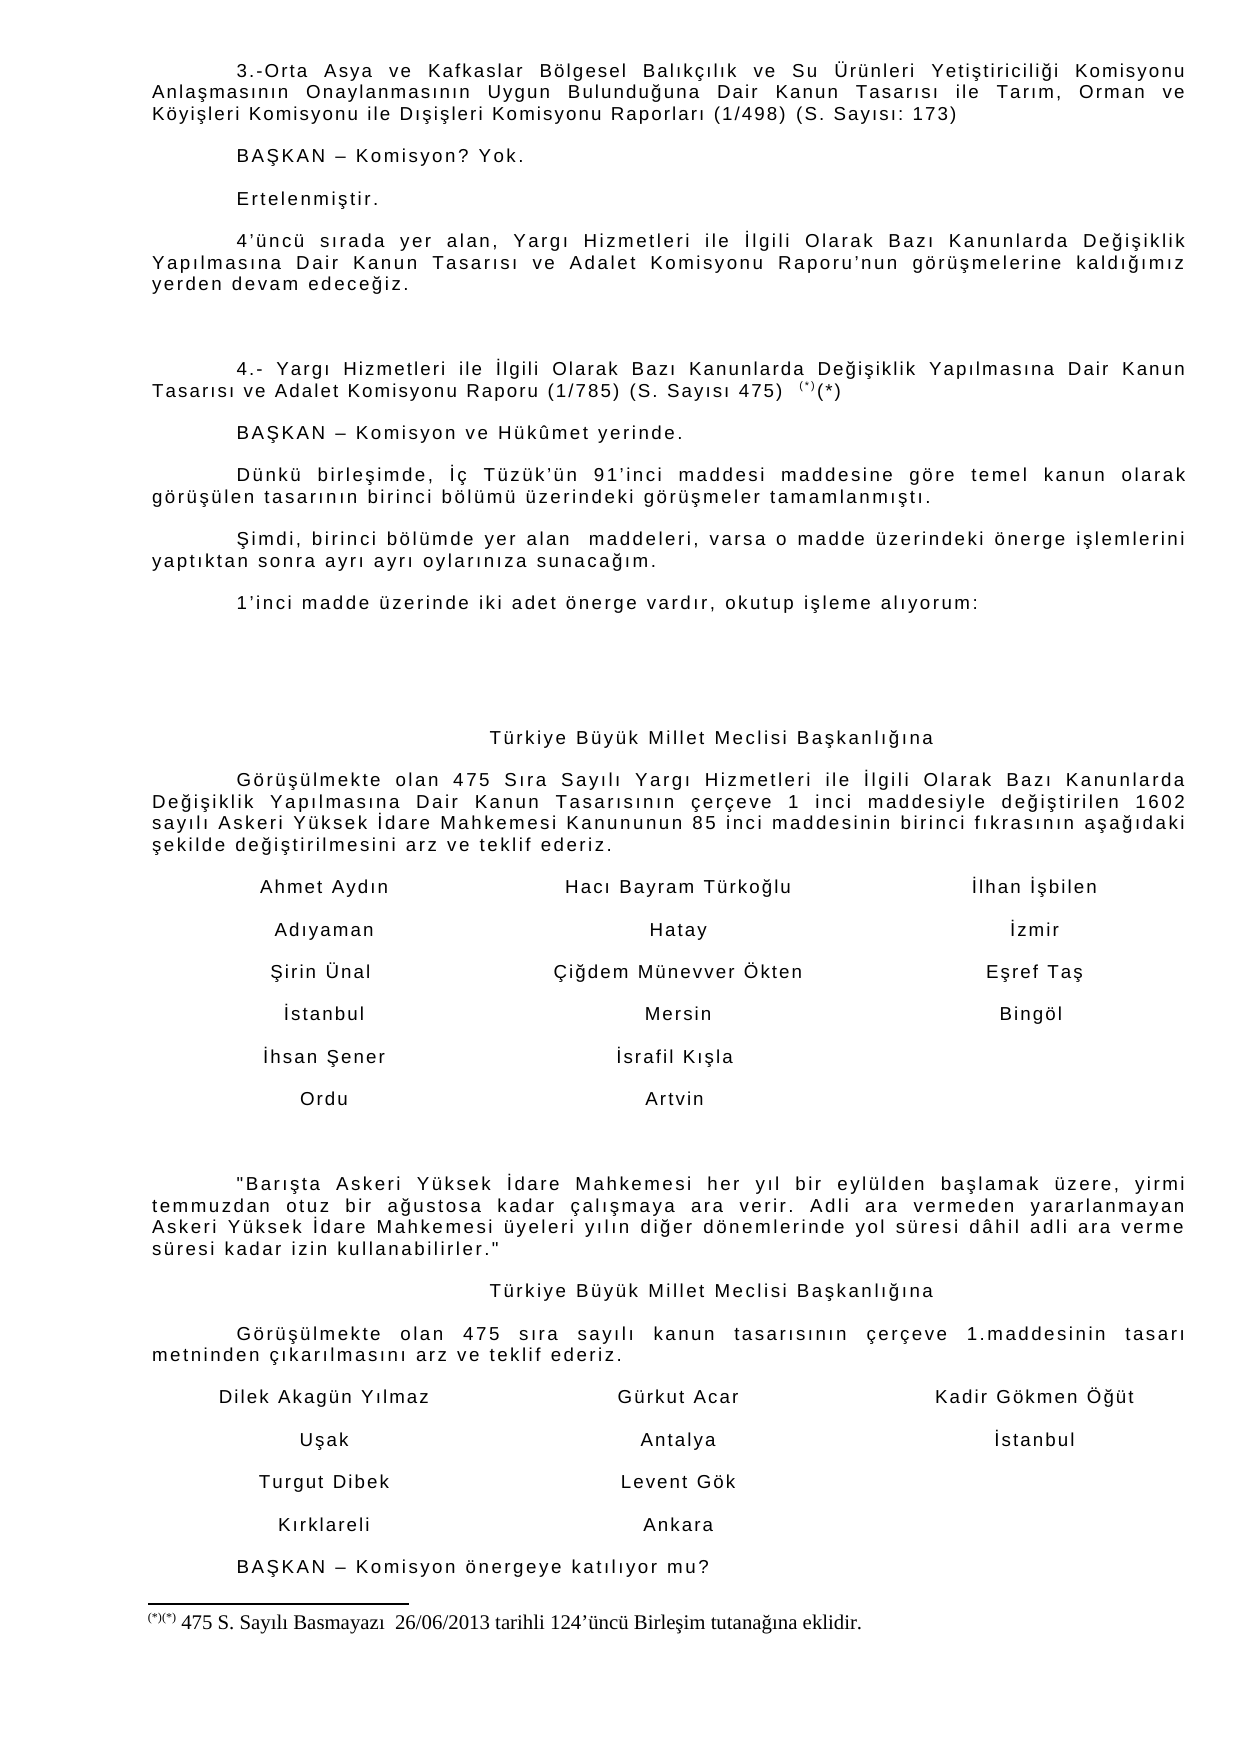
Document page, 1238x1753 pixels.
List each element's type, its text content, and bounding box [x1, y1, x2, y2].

text Görüşülmekte olan 475 Sıra Sayılı Yargı Hizmetleri ile İlgili Olarak Bazı Kanunlarda Değişiklik Yapılmasına Dair Kanun Tasarısının çerçeve 1 inci maddesiyle değiştirilen 1602 sayılı Askeri Yüksek İdare Mahkemesi Kanununun 85 inci maddesinin birinci fıkrasının aşağıdaki şekilde değiştirilmesini arz ve teklif ederiz. [152, 769, 1186, 855]
text Ordu Artvin [152, 1088, 1186, 1109]
text BAŞKAN – Komisyon? Yok. [152, 145, 1186, 167]
text Ertelenmiştir. [152, 188, 1186, 209]
text Turgut Dibek Levent Gök [152, 1471, 1186, 1493]
text BAŞKAN – Komisyon önergeye katılıyor mu? [152, 1556, 1186, 1577]
text 3.-Orta Asya ve Kafkaslar Bölgesel Balıkçılık ve Su Ürünleri Yetiştiriciliği Komisyonu Anlaşmasının Onaylanmasının Uygun Bulunduğuna Dair Kanun Tasarısı ile Tarım, Orman ve Köyişleri Komisyonu ile Dışişleri Komisyonu Raporları (1/498) (S. Sayısı: 173) [152, 60, 1186, 124]
text Uşak Antalya İstanbul [152, 1429, 1186, 1450]
text Şimdi, birinci bölümde yer alan maddeleri, varsa o madde üzerindeki önerge işlemlerini yaptıktan sonra ayrı ayrı oylarınıza sunacağım. [152, 528, 1186, 571]
text Adıyaman Hatay İzmir [152, 918, 1186, 940]
text Görüşülmekte olan 475 sıra sayılı kanun tasarısının çerçeve 1.maddesinin tasarı metninden çıkarılmasını arz ve teklif ederiz. [152, 1322, 1186, 1365]
text 1’inci madde üzerinde iki adet önerge vardır, okutup işleme alıyorum: [152, 592, 1186, 614]
text Şirin Ünal Çiğdem Münevver Ökten Eşref Taş [152, 961, 1186, 982]
text Ahmet Aydın Hacı Bayram Türkoğlu İlhan İşbilen [152, 876, 1186, 898]
text Türkiye Büyük Millet Meclisi Başkanlığına [152, 727, 1186, 748]
text "Barışta Askeri Yüksek İdare Mahkemesi her yıl bir eylülden başlamak üzere, yirmi temmuzdan otuz bir ağustosa kadar çalışmaya ara verir. Adli ara vermeden yararlanmayan Askeri Yüksek İdare Mahkemesi üyeleri yılın diğer dönemlerinde yol süresi dâhil adli ara verme süresi kadar izin kullanabilirler." [152, 1173, 1186, 1259]
text BAŞKAN – Komisyon ve Hükûmet yerinde. [152, 422, 1186, 443]
text İhsan Şener İsrafil Kışla [152, 1046, 1186, 1067]
text Kırklareli Ankara [152, 1513, 1186, 1535]
text Dilek Akagün Yılmaz Gürkut Acar Kadir Gökmen Öğüt [152, 1386, 1186, 1408]
text Türkiye Büyük Millet Meclisi Başkanlığına [152, 1280, 1186, 1301]
text İstanbul Mersin Bingöl [152, 1003, 1186, 1025]
text 4’üncü sırada yer alan, Yargı Hizmetleri ile İlgili Olarak Bazı Kanunlarda Değişiklik Yapılmasına Dair Kanun Tasarısı ve Adalet Komisyonu Raporu’nun görüşmelerine kaldığımız yerden devam edeceğiz. [152, 230, 1186, 295]
text Dünkü birleşimde, İç Tüzük’ün 91’inci maddesi maddesine göre temel kanun olarak görüşülen tasarının birinci bölümü üzerindeki görüşmeler tamamlanmıştı. [152, 464, 1186, 507]
text 4.- Yargı Hizmetleri ile İlgili Olarak Bazı Kanunlarda Değişiklik Yapılmasına Dair Kanun Tasarısı ve Adalet Komisyonu Raporu (1/785) (S. Sayısı 475) (*) [152, 358, 1186, 401]
